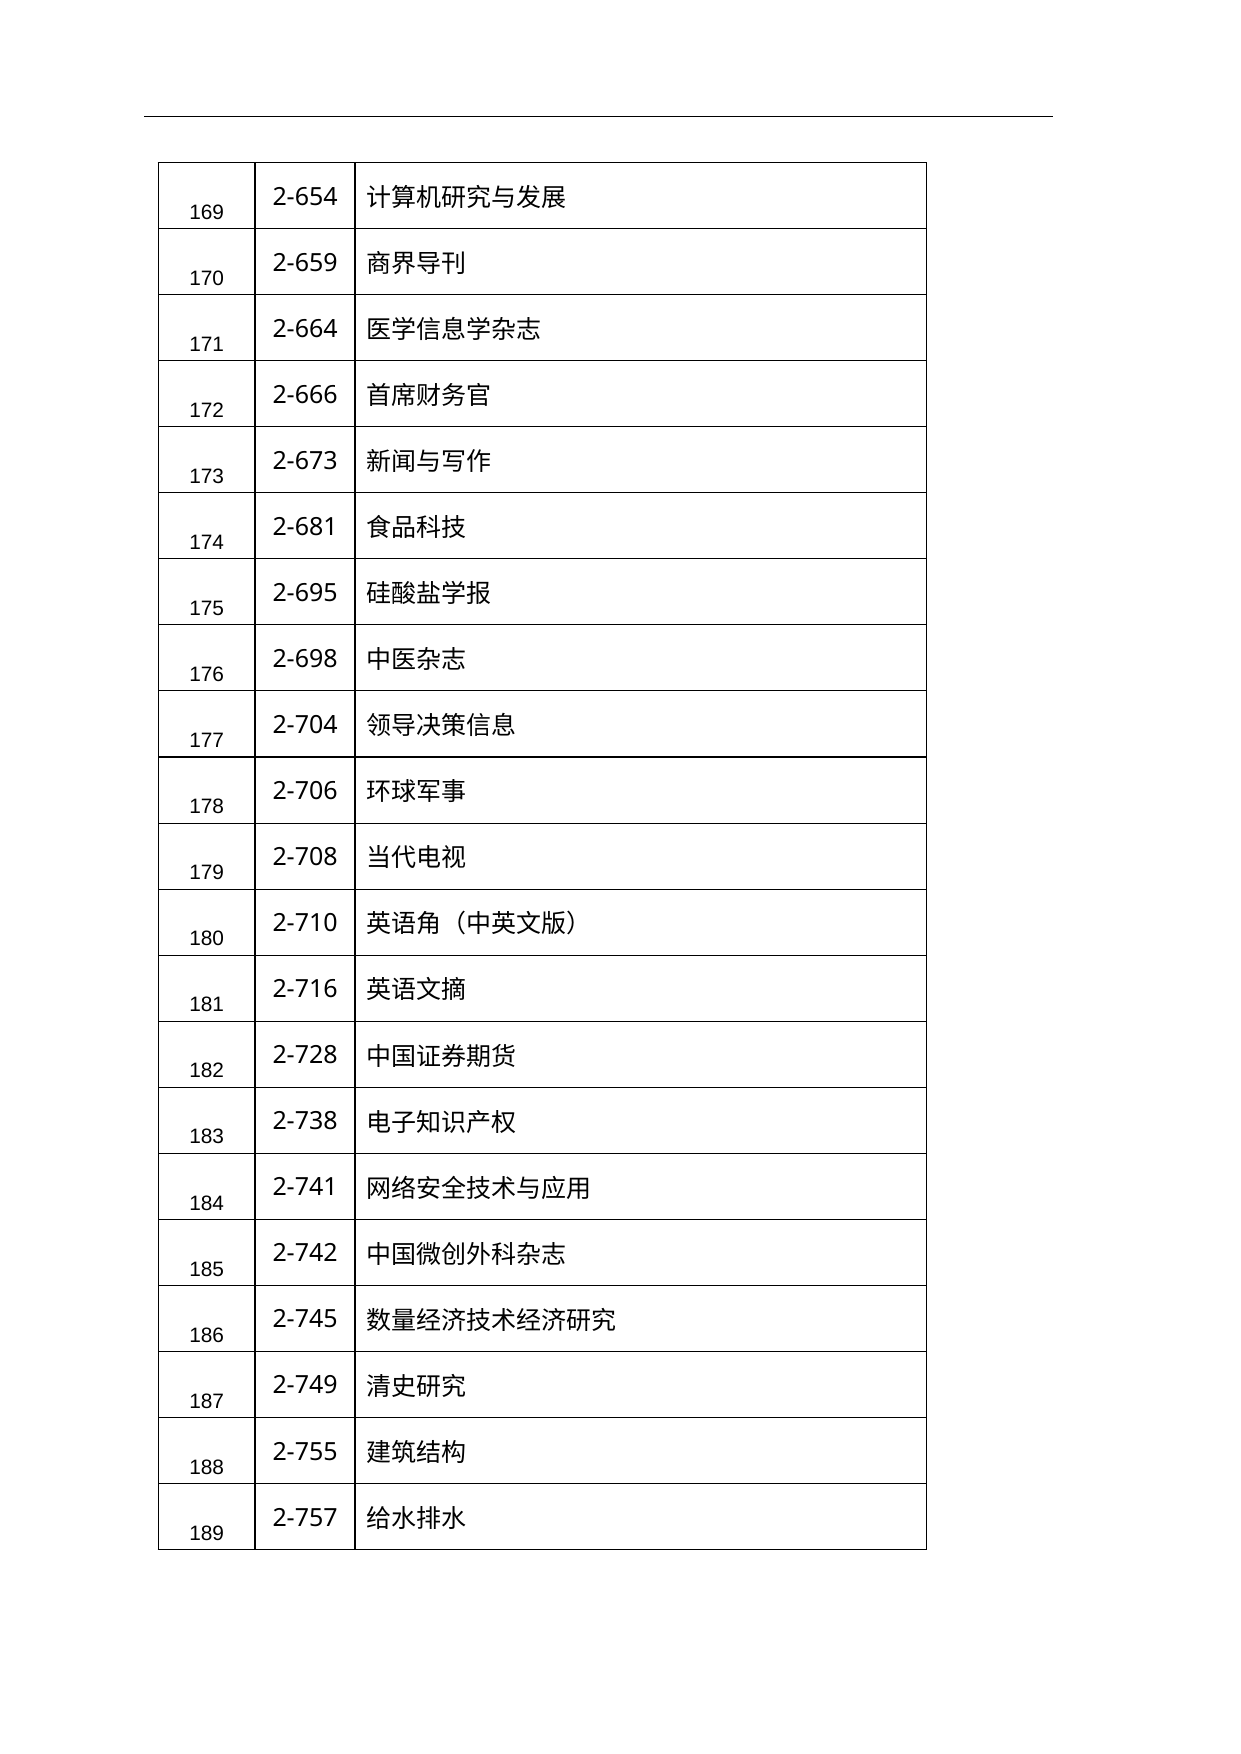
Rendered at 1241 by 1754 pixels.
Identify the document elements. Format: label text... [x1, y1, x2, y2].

table_cell 2-749 [256, 1352, 354, 1417]
table_cell 178 [159, 758, 254, 822]
table_cell 2-741 [256, 1154, 354, 1219]
table_cell 2-666 [256, 361, 354, 426]
table_cell 2-757 [256, 1484, 354, 1549]
table_cell 中国微创外科杂志 [356, 1220, 926, 1285]
table_cell 2-738 [256, 1088, 354, 1153]
table_cell 171 [159, 295, 254, 360]
table_cell 环球军事 [356, 758, 926, 822]
table_cell 2-706 [256, 758, 354, 822]
table_cell 2-673 [256, 427, 354, 492]
table_cell 2-708 [256, 824, 354, 888]
table_cell 商界导刊 [356, 229, 926, 294]
table_cell 2-742 [256, 1220, 354, 1285]
table_cell 2-654 [256, 163, 354, 228]
table_cell 硅酸盐学报 [356, 559, 926, 624]
table_cell 2-698 [256, 625, 354, 690]
table_cell 计算机研究与发展 [356, 163, 926, 228]
table_cell 英语文摘 [356, 956, 926, 1021]
table_cell 医学信息学杂志 [356, 295, 926, 360]
table_cell 175 [159, 559, 254, 624]
table_cell 2-704 [256, 691, 354, 756]
table_cell 2-681 [256, 493, 354, 558]
table_cell 建筑结构 [356, 1418, 926, 1483]
table_cell 172 [159, 361, 254, 426]
table_cell 2-659 [256, 229, 354, 294]
table_cell 179 [159, 824, 254, 888]
table_cell 169 [159, 163, 254, 228]
table_cell 首席财务官 [356, 361, 926, 426]
table_cell 电子知识产权 [356, 1088, 926, 1153]
table_cell 174 [159, 493, 254, 558]
table_cell 170 [159, 229, 254, 294]
table_cell 177 [159, 691, 254, 756]
table_cell 186 [159, 1286, 254, 1351]
table_cell 清史研究 [356, 1352, 926, 1417]
table_cell 食品科技 [356, 493, 926, 558]
table_cell 英语角（中英文版） [356, 890, 926, 954]
table_cell 181 [159, 956, 254, 1021]
table_cell 180 [159, 890, 254, 954]
table_cell 173 [159, 427, 254, 492]
table_cell 189 [159, 1484, 254, 1549]
table_cell 领导决策信息 [356, 691, 926, 756]
table_cell 185 [159, 1220, 254, 1285]
table_cell 新闻与写作 [356, 427, 926, 492]
table_cell 2-745 [256, 1286, 354, 1351]
table_cell 176 [159, 625, 254, 690]
table_cell 2-716 [256, 956, 354, 1021]
table_cell 188 [159, 1418, 254, 1483]
table_cell 187 [159, 1352, 254, 1417]
table_cell 网络安全技术与应用 [356, 1154, 926, 1219]
table_cell 2-728 [256, 1022, 354, 1087]
table_cell 中医杂志 [356, 625, 926, 690]
table_cell 2-664 [256, 295, 354, 360]
table_cell 给水排水 [356, 1484, 926, 1549]
table_cell 数量经济技术经济研究 [356, 1286, 926, 1351]
table_cell 2-695 [256, 559, 354, 624]
table_cell 2-710 [256, 890, 354, 954]
table_cell 中国证券期货 [356, 1022, 926, 1087]
table_cell 182 [159, 1022, 254, 1087]
table_cell 当代电视 [356, 824, 926, 888]
table_cell 184 [159, 1154, 254, 1219]
table_cell 2-755 [256, 1418, 354, 1483]
table_cell 183 [159, 1088, 254, 1153]
